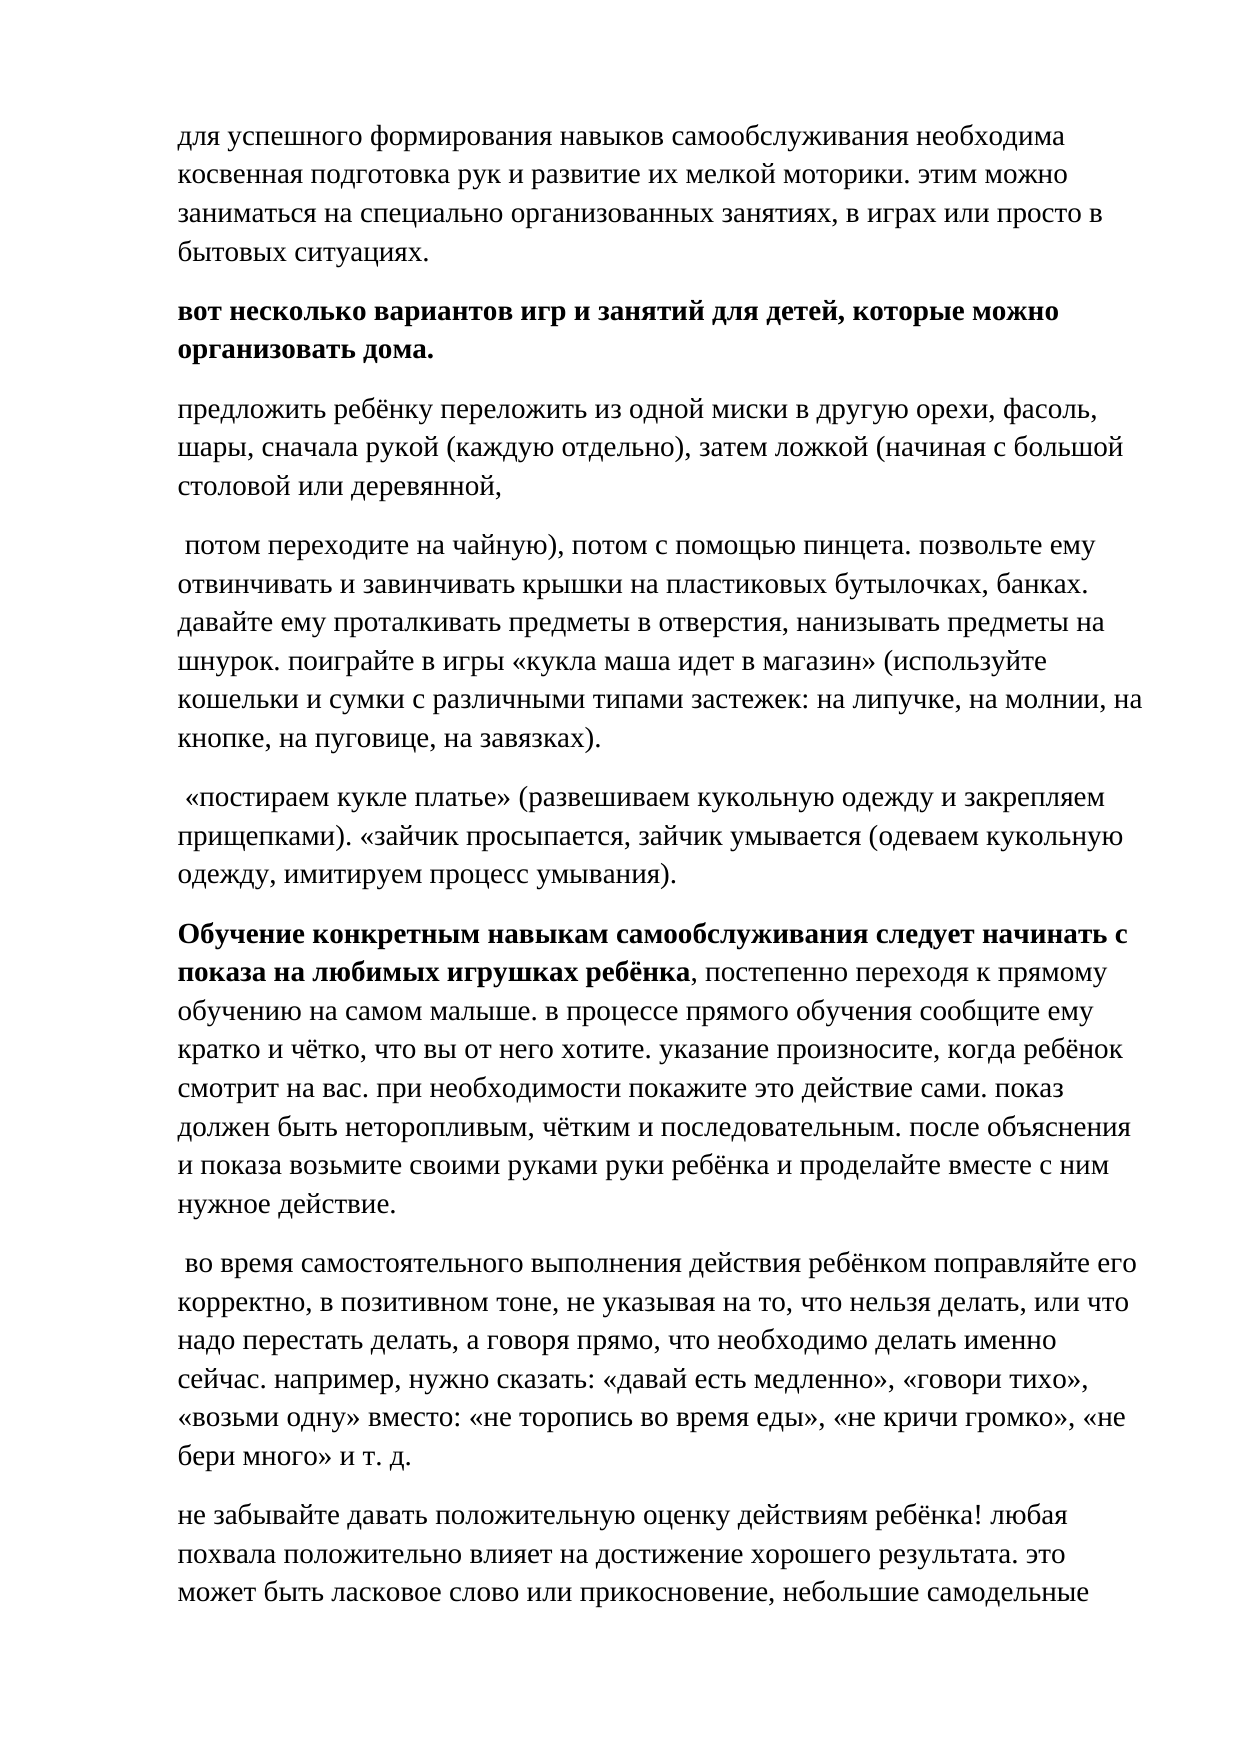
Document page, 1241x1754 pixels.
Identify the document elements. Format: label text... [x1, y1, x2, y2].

text для успешного формирования навыков самообслуживания необходима косвенная подготовка рук и развитие их мелкой моторики. этим можно заниматься на специально организованных занятиях, в играх или просто в бытовых ситуациях. [177, 118, 1152, 267]
text предложить ребёнку переложить из одной миски в другую орехи, фасоль, шары, сначала рукой (каждую отдельно), затем ложкой (начиная с большой столовой или деревянной, [177, 391, 1152, 502]
text во время самостоятельного выполнения действия ребёнком поправляйте его корректно, в позитивном тоне, не указывая на то, что нельзя делать, или что надо перестать делать, а говоря прямо, что необходимо делать именно сейчас. например, нужно сказать: «давай есть медленно», «говори тихо», «возьми одну» вместо: «не торопись во время еды», «не кричи громко», «не бери много» и т. д. [177, 1245, 1152, 1471]
text вот несколько вариантов игр и занятий для детей, которые можно организовать дома. [177, 293, 1152, 365]
text Обучение конкретным навыкам самообслуживания следует начинать с показа на любимых игрушках ребёнка, постепенно переходя к прямому обучению на самом малыше. в процессе прямого обучения сообщите ему кратко и чётко, что вы от него хотите. указание произносите, когда ребёнок смотрит на вас. при необходимости покажите это действие сами. показ должен быть неторопливым, чётким и последовательным. после объяснения и показа возьмите своими руками руки ребёнка и проделайте вместе с ним нужное действие. [177, 916, 1152, 1219]
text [177, 1497, 1152, 1608]
text потом переходите на чайную), потом с помощью пинцета. позвольте ему отвинчивать и завинчивать крышки на пластиковых бутылочках, банках. давайте ему проталкивать предметы в отверстия, нанизывать предметы на шнурок. поиграйте в игры «кукла маша идет в магазин» (используйте кошельки и сумки с различными типами застежек: на липучке, на молнии, на кнопке, на пуговице, на завязках). [177, 527, 1152, 754]
text «постираем кукле платье» (развешиваем кукольную одежду и закрепляем прищепками). «зайчик просыпается, зайчик умывается (одеваем кукольную одежду, имитируем процесс умывания). [177, 779, 1152, 890]
